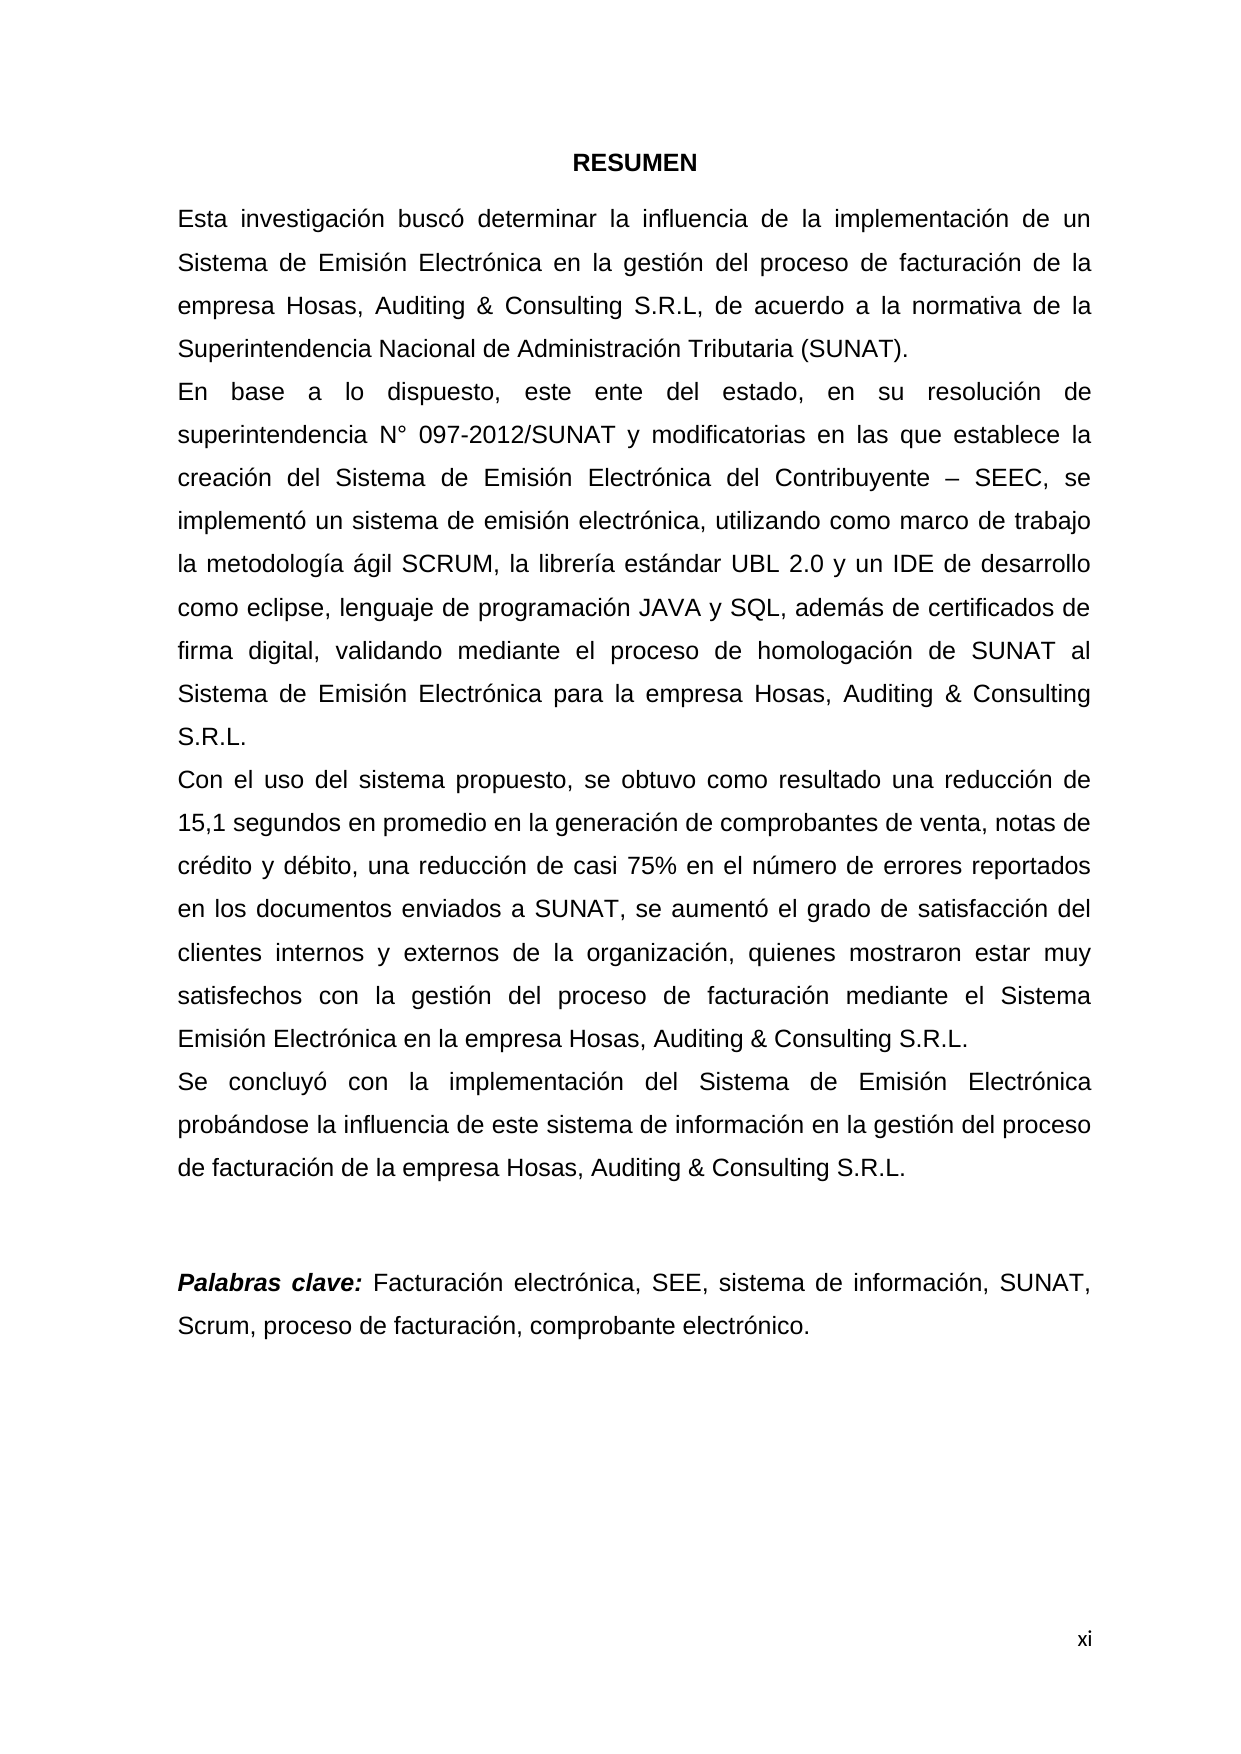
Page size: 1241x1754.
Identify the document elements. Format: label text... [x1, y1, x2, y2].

subtitle RESUMEN [177, 148, 1092, 176]
text Esta investigación buscó determinar la influencia de la implementación de un Sistema de Emisión Electrónica en la gestión del proceso de facturación de la empresa Hosas, Auditing & Consulting S.R.L, de acuerdo a la normativa de la Superintendencia Nacional de Administración Tributaria (SUNAT). [177, 204, 1092, 363]
text Con el uso del sistema propuesto, se obtuvo como resultado una reducción de 15,1 segundos en promedio en la generación de comprobantes de venta, notas de crédito y débito, una reducción de casi 75% en el número de errores reportados en los documentos enviados a SUNAT, se aumentó el grado de satisfacción del clientes internos y externos de la organización, quienes mostraron estar muy satisfechos con la gestión del proceso de facturación mediante el Sistema Emisión Electrónica en la empresa Hosas, Auditing & Consulting S.R.L. [177, 765, 1092, 1053]
text Se concluyó con la implementación del Sistema de Emisión Electrónica probándose la influencia de este sistema de información en la gestión del proceso de facturación de la empresa Hosas, Auditing & Consulting S.R.L. [177, 1067, 1092, 1182]
text En base a lo dispuesto, este ente del estado, en su resolución de superintendencia N° 097-2012/SUNAT y modificatorias en las que establece la creación del Sistema de Emisión Electrónica del Contribuyente – SEEC, se implementó un sistema de emisión electrónica, utilizando como marco de trabajo la metodología ágil SCRUM, la librería estándar UBL 2.0 y un IDE de desarrollo como eclipse, lenguaje de programación JAVA y SQL, además de certificados de firma digital, validando mediante el proceso de homologación de SUNAT al Sistema de Emisión Electrónica para la empresa Hosas, Auditing & Consulting S.R.L. [177, 377, 1092, 751]
text Palabras clave: Facturación electrónica, SEE, sistema de información, SUNAT, Scrum, proceso de facturación, comprobante electrónico. [177, 1267, 1092, 1339]
